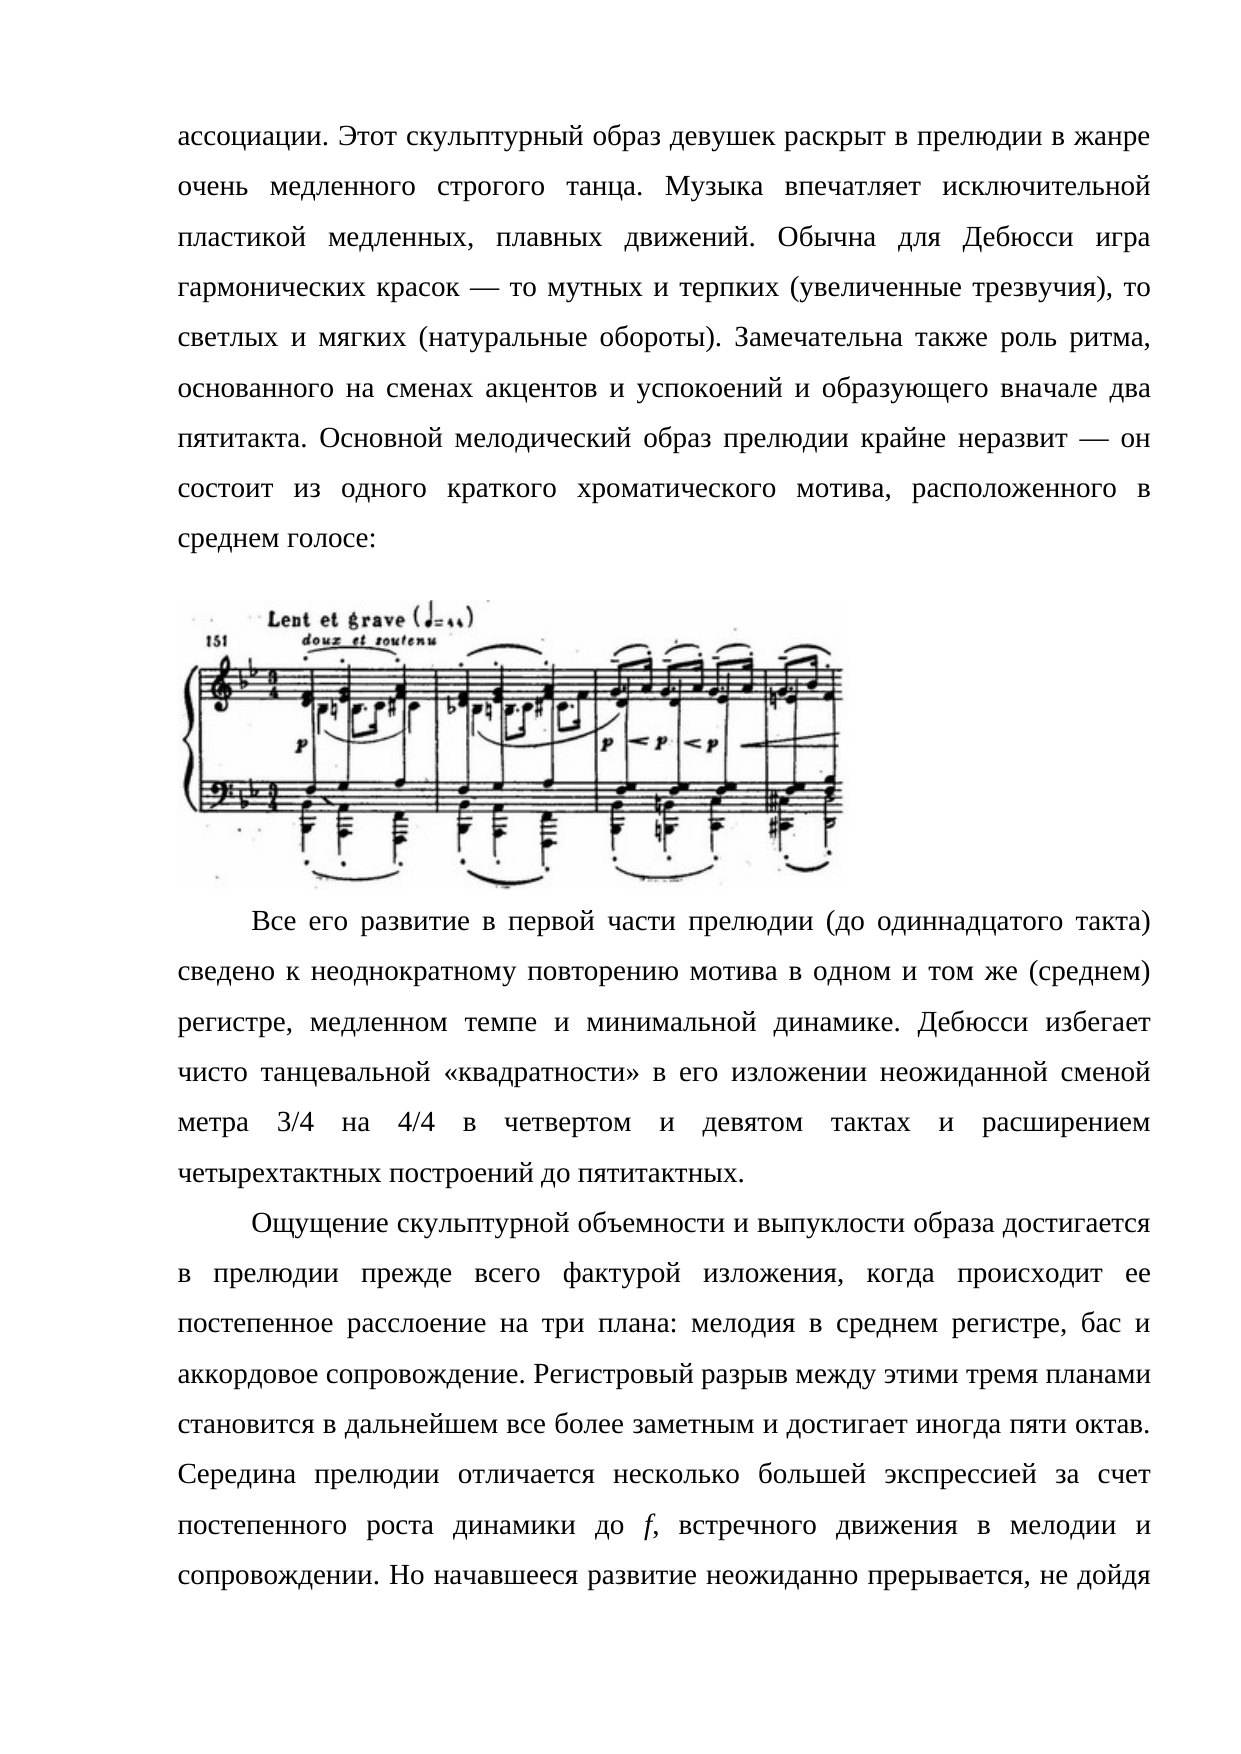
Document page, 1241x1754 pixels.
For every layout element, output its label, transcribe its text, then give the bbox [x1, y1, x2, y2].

text Все его развитие в первой части прелюдии (до одиннадцатого такта) сведено к неоднократному повторению мотива в одном и том же (среднем) регистре, медленном темпе и минимальной динамике. Дебюсси избегает чисто танцевальной «квадратности» в его изложении неожиданной сменой метра 3/4 на 4/4 в четвертом и девятом тактах и расширением четырехтактных построений до пятитактных. [177, 903, 1152, 1188]
picture [177, 600, 849, 890]
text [177, 1205, 1152, 1591]
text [177, 118, 1152, 554]
